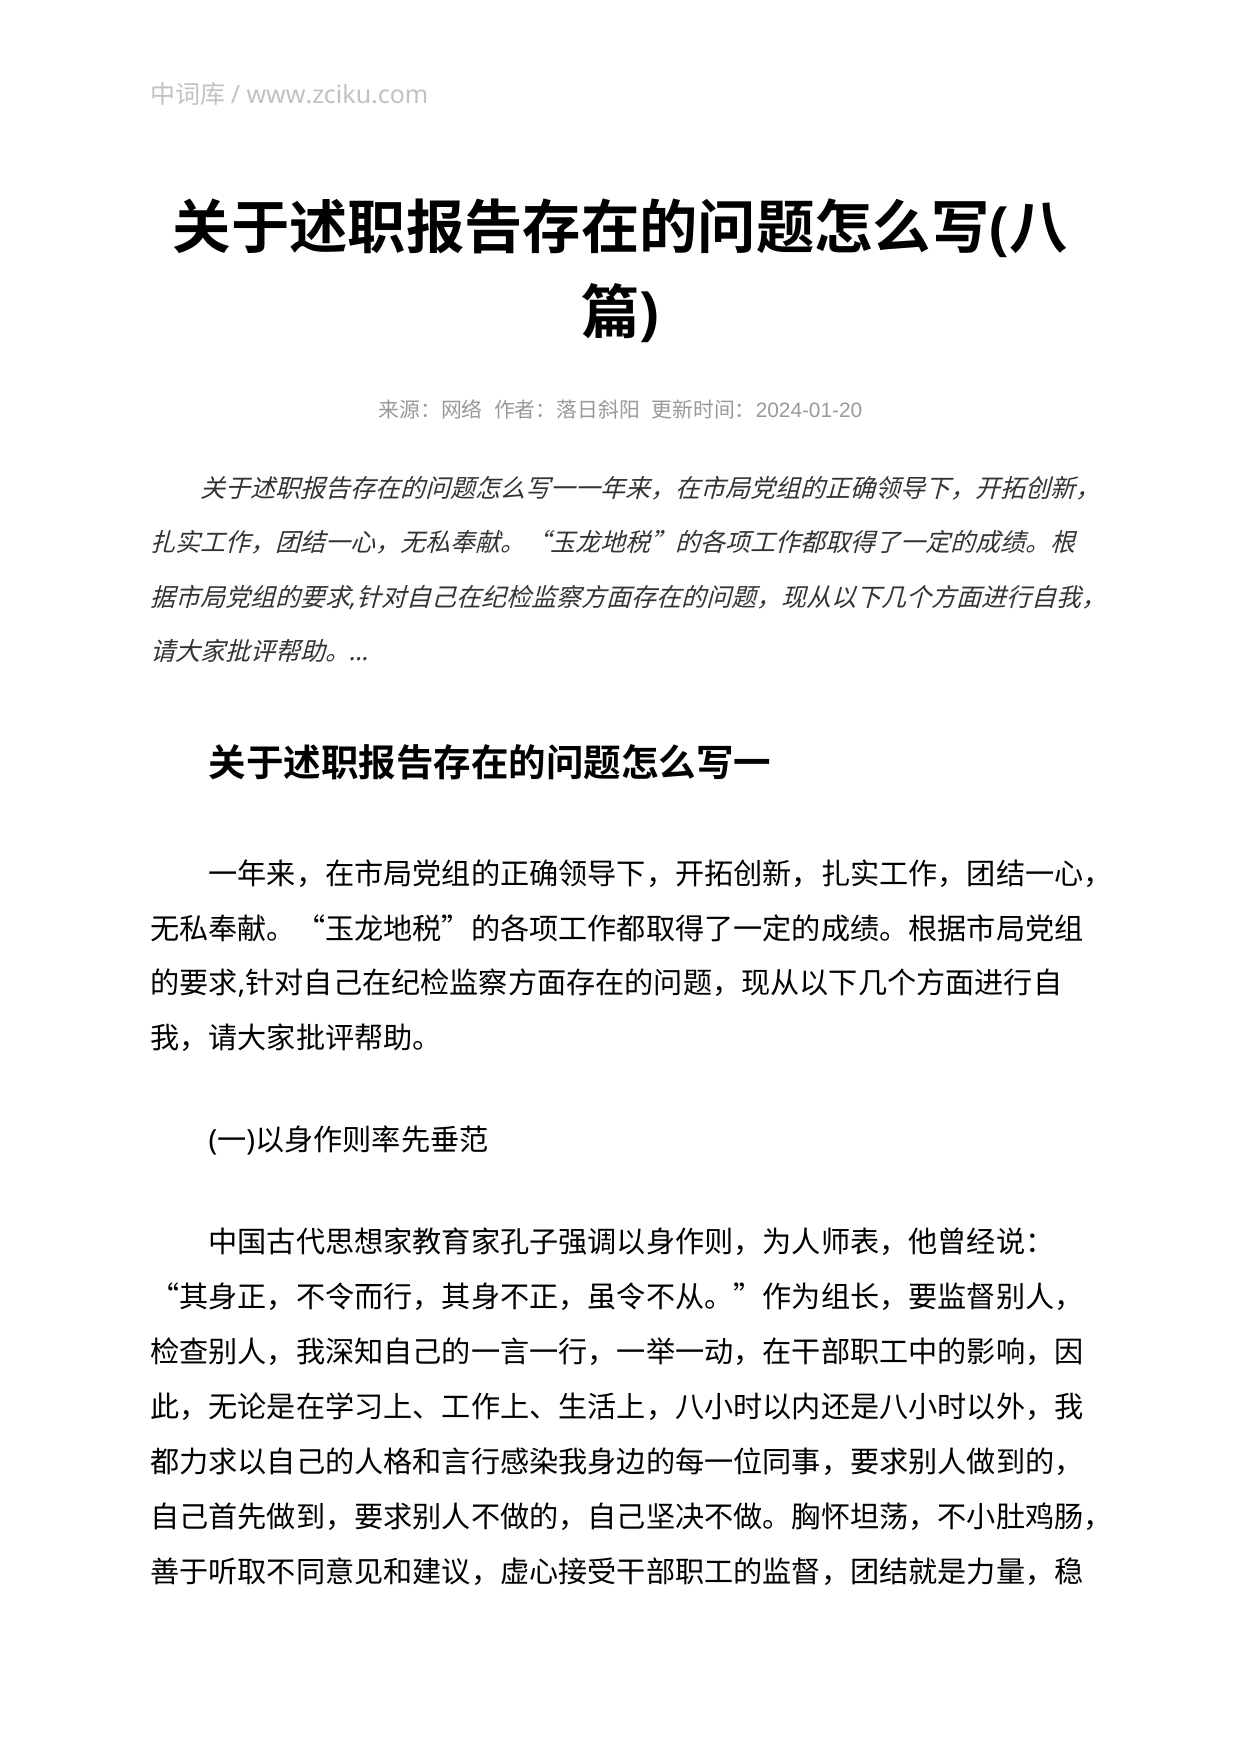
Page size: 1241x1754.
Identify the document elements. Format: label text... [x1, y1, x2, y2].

subtitle 关于述职报告存在的问题怎么写(八篇) [150, 181, 1090, 351]
text 关于述职报告存在的问题怎么写一 [150, 733, 1090, 787]
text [150, 1219, 1090, 1591]
text 一年来，在市局党组的正确领导下，开拓创新，扎实工作，团结一心，无私奉献。“玉龙地税”的各项工作都取得了一定的成绩。根据市局党组的要求,针对自己在纪检监察方面存在的问题，现从以下几个方面进行自我，请大家批评帮助。 [150, 850, 1090, 1057]
text 来源：网络 作者：落日斜阳 更新时间：2024-01-20 [150, 398, 1090, 422]
text (一)以身作则率先垂范 [150, 1117, 1090, 1159]
text 关于述职报告存在的问题怎么写一一年来，在市局党组的正确领导下，开拓创新，扎实工作，团结一心，无私奉献。“玉龙地税”的各项工作都取得了一定的成绩。根据市局党组的要求,针对自己在纪检监察方面存在的问题，现从以下几个方面进行自我，请大家批评帮助。... [150, 468, 1090, 668]
